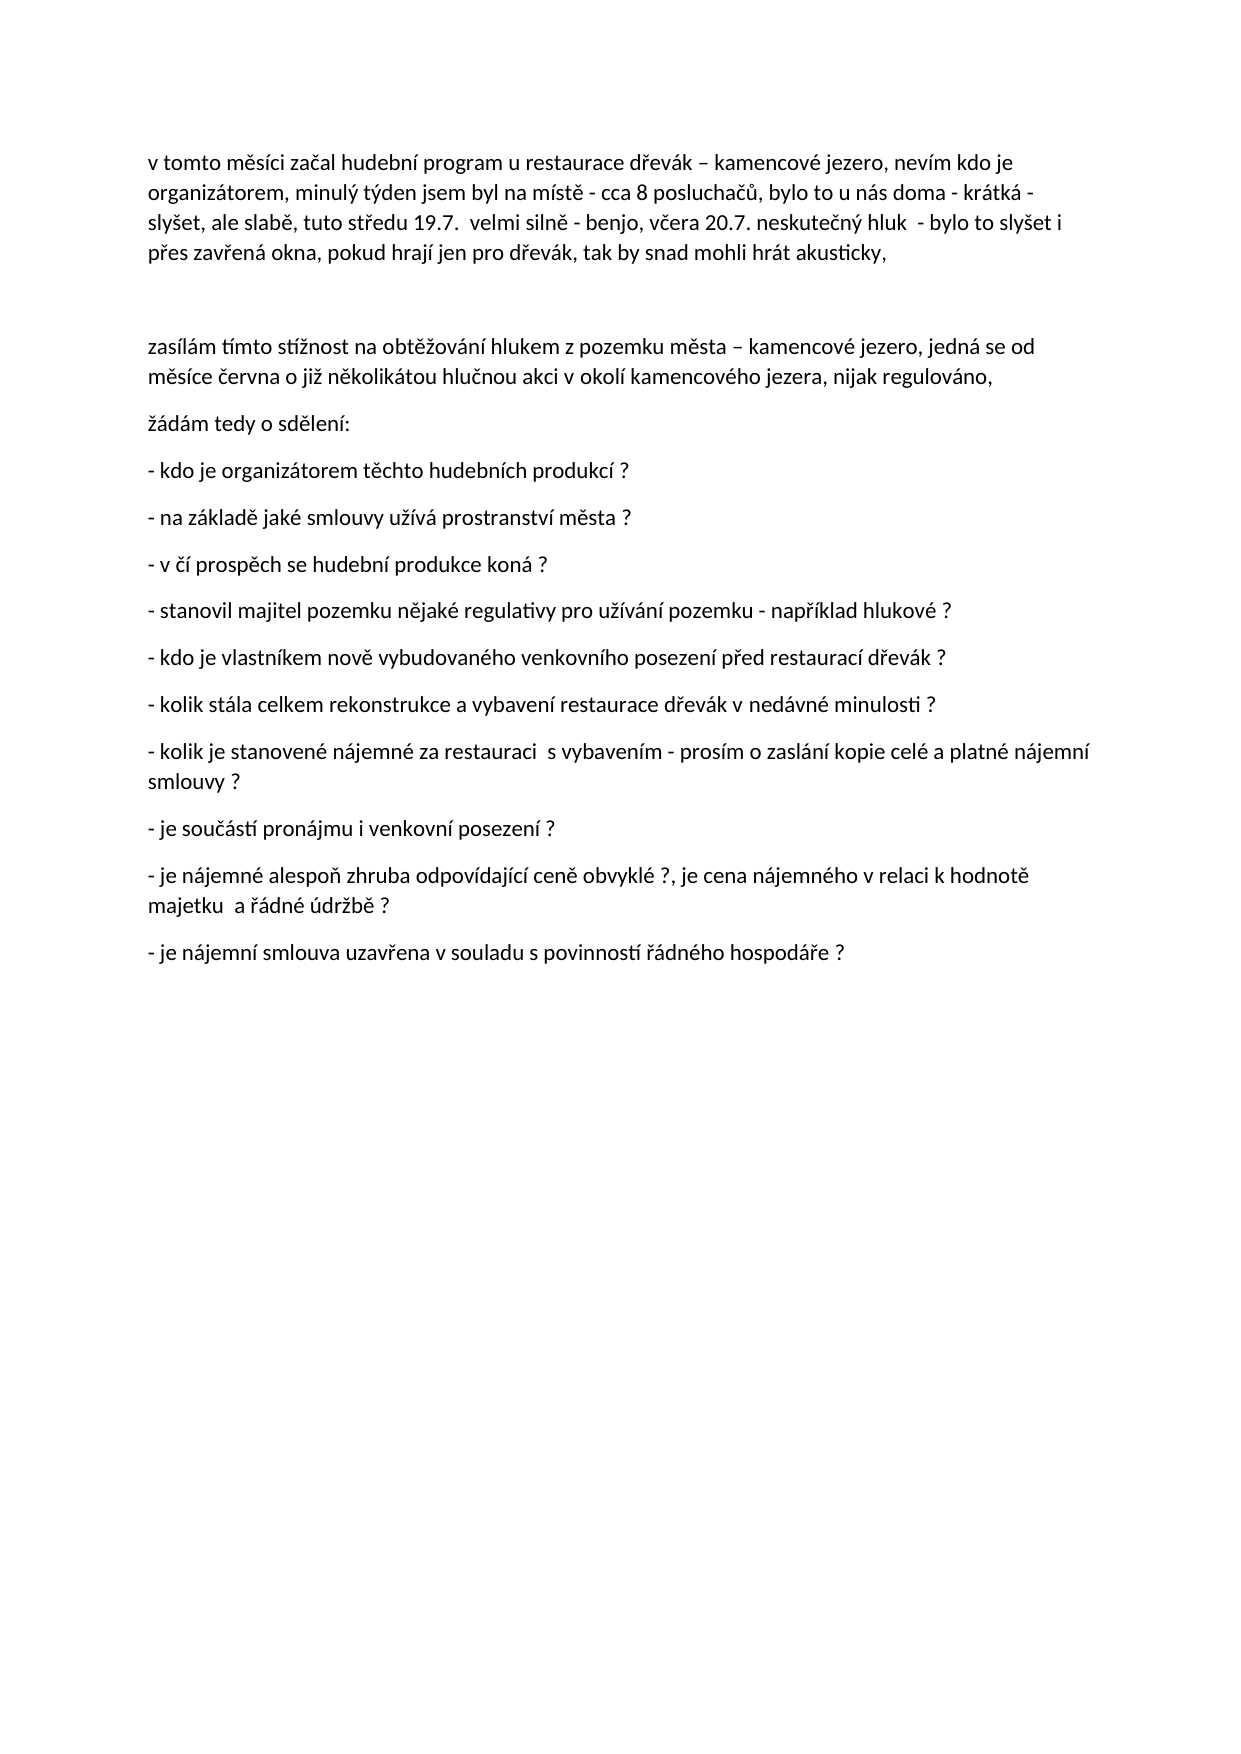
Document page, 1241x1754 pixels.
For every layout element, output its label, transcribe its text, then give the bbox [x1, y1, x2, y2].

text v tomto měsíci začal hudební program u restaurace dřevák – kamencové jezero, nevím kdo je organizátorem, minulý týden jsem byl na místě - cca 8 posluchačů, bylo to u nás doma - krátká - slyšet, ale slabě, tuto středu 19.7. velmi silně - benjo, včera 20.7. neskutečný hluk - bylo to slyšet i přes zavřená okna, pokud hrají jen pro dřevák, tak by snad mohli hrát akusticky, [148, 148, 1093, 266]
text - kolik stála celkem rekonstrukce a vybavení restaurace dřevák v nedávné minulosti ? [148, 690, 1093, 718]
text - je nájemní smlouva uzavřena v souladu s povinností řádného hospodáře ? [148, 938, 1093, 966]
text - je součástí pronájmu i venkovní posezení ? [148, 814, 1093, 842]
text - v čí prospěch se hudební produkce koná ? [148, 550, 1093, 578]
text - je nájemné alespoň zhruba odpovídající ceně obvyklé ?, je cena nájemného v relaci k hodnotě majetku a řádné údržbě ? [148, 861, 1093, 919]
text - kdo je organizátorem těchto hudebních produkcí ? [148, 456, 1093, 484]
text - na základě jaké smlouvy užívá prostranství města ? [148, 503, 1093, 531]
text zasílám tímto stížnost na obtěžování hlukem z pozemku města – kamencové jezero, jedná se od měsíce června o již několikátou hlučnou akci v okolí kamencového jezera, nijak regulováno, [148, 332, 1093, 390]
text žádám tedy o sdělení: [148, 409, 1093, 437]
text - kolik je stanovené nájemné za restauraci s vybavením - prosím o zaslání kopie celé a platné nájemní smlouvy ? [148, 737, 1093, 795]
text - kdo je vlastníkem nově vybudovaného venkovního posezení před restaurací dřevák ? [148, 643, 1093, 671]
text - stanovil majitel pozemku nějaké regulativy pro užívání pozemku - například hlukové ? [148, 597, 1093, 624]
